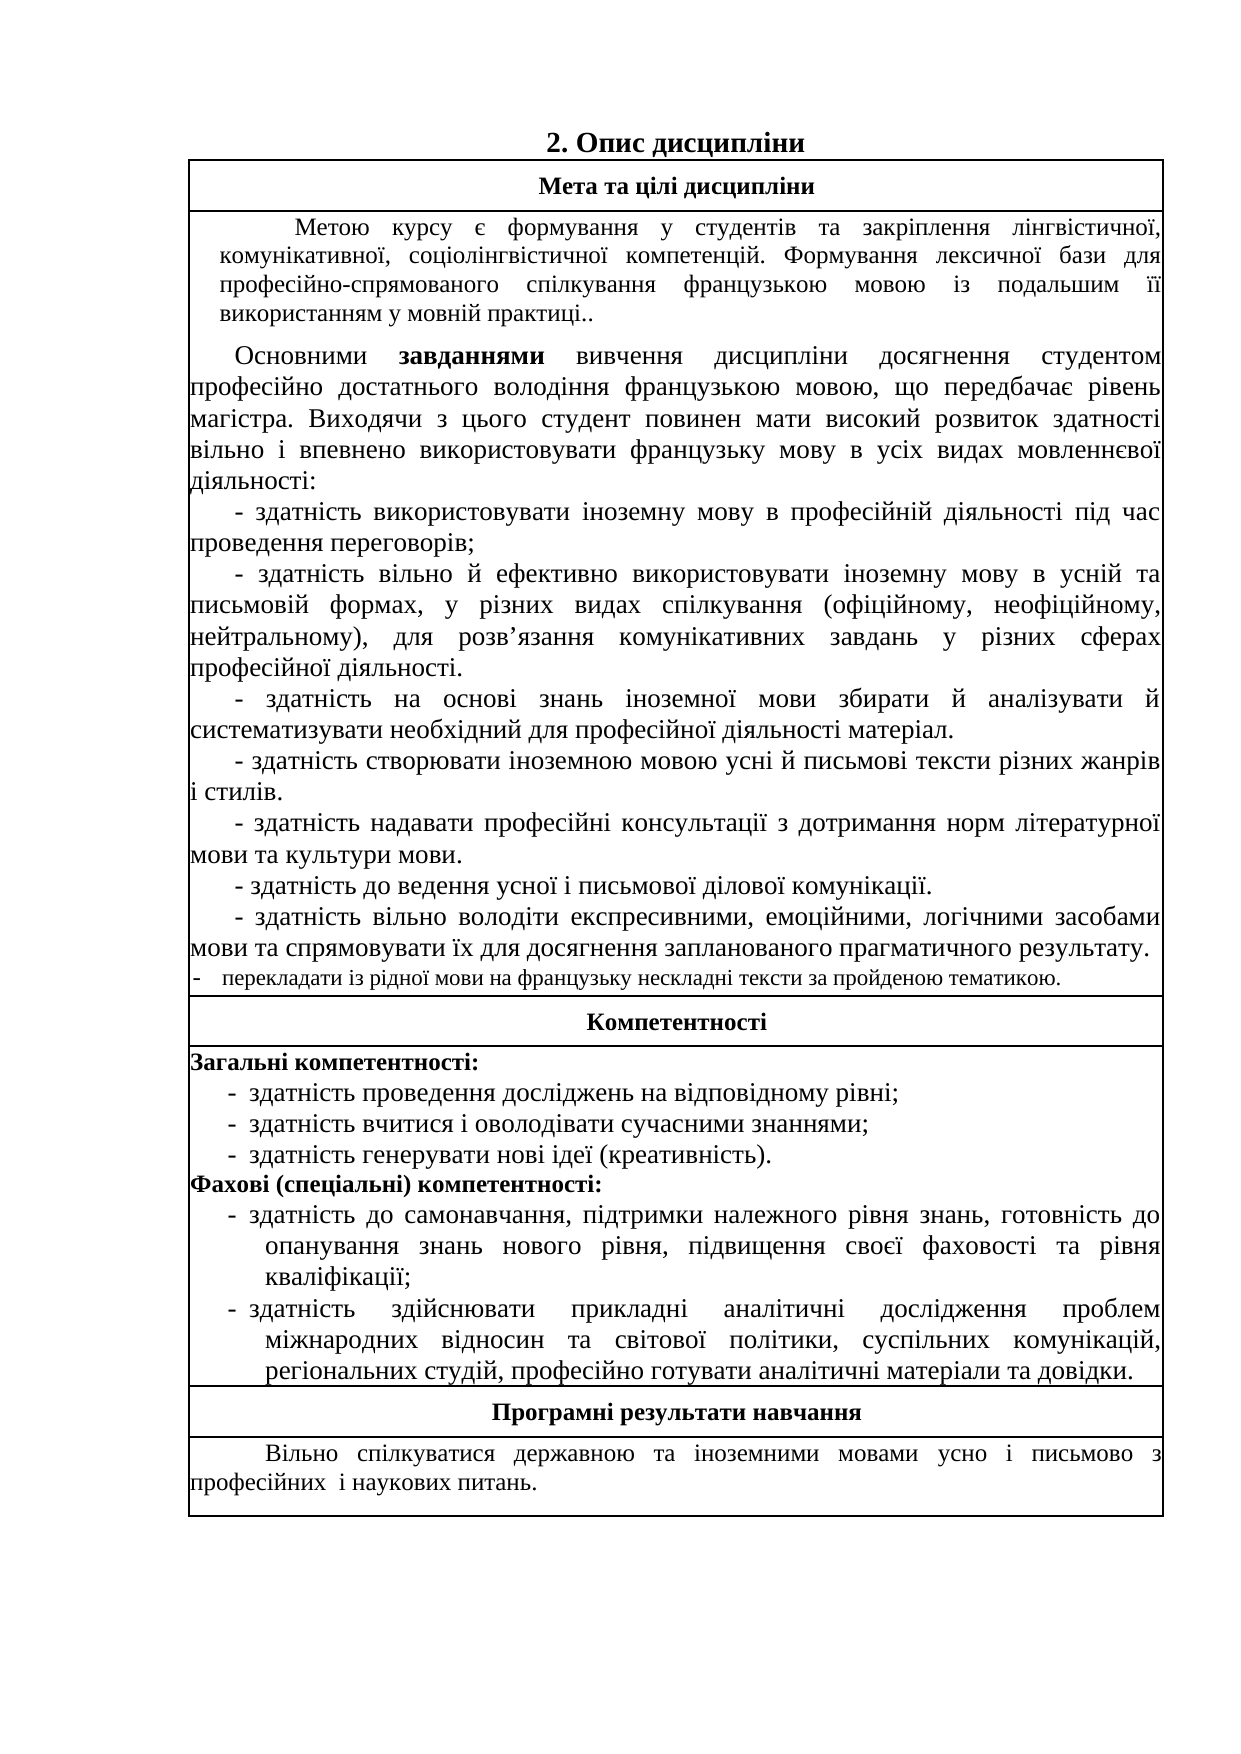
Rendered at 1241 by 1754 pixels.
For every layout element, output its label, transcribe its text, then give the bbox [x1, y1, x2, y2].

table_cell Метою курсу є формування у студентів та закріплення лінгвістичної, комунікативної, соціолінгвістичної компетенцій. Формування лексичної бази для професійно-спрямованого спілкування французькою мовою із подальшим її використанням у мовній практиці.. Основними завданнями вивчення дисципліни досягнення студентом професійно достатнього володіння французькою мовою, що передбачає рівень магістра. Виходячи з цього студент повинен мати високий розвиток здатності вільно і впевнено використовувати французьку мову в усіх видах мовленнєвої діяльності: - здатність використовувати іноземну мову в професійній діяльності під час проведення переговорів; - здатність вільно й ефективно використовувати іноземну мову в усній та письмовій формах, у різних видах спілкування (офіційному, неофіційному, нейтральному), для розв’язання комунікативних завдань у різних сферах професійної діяльності. - здатність на основі знань іноземної мови збирати й аналізувати й систематизувати необхідний для професійної діяльності матеріал. - здатність створювати іноземною мовою усні й письмові тексти різних жанрів і стилів. - здатність надавати професійні консультації з дотримання норм літературної мови та культури мови. - здатність до ведення усної і письмової ділової комунікації. - здатність вільно володіти експресивними, емоційними, логічними засобами мови та спрямовувати їх для досягнення запланованого прагматичного результату. перекладати із рідної мови на французьку нескладні тексти за пройденою тематикою. [190, 212, 1162, 339]
table_header Мета та цілі дисципліни [190, 161, 1162, 210]
table_cell Вільно спілкуватися державною та іноземними мовами усно і письмово з професійних і наукових питань. [190, 1438, 1162, 1515]
list Опис дисципліни [546, 126, 1152, 159]
table_cell Компетентності [190, 997, 1162, 1045]
table_cell Програмні результати навчання [190, 1387, 1162, 1436]
table_cell Загальні компетентності: здатність проведення досліджень на відповідному рівні; здатність вчитися і оволодівати сучасними знаннями; здатність генерувати нові ідеї (креативність). Фахові (спеціальні) компетентності: здатність до самонавчання, підтримки належного рівня знань, готовність до опанування знань нового рівня, підвищення своєї фаховості та рівня кваліфікації; здатність здійснювати прикладні аналітичні дослідження проблем міжнародних відносин та світової політики, суспільних комунікацій, регіональних студій, професійно готувати аналітичні матеріали та довідки. [190, 1047, 1162, 1385]
